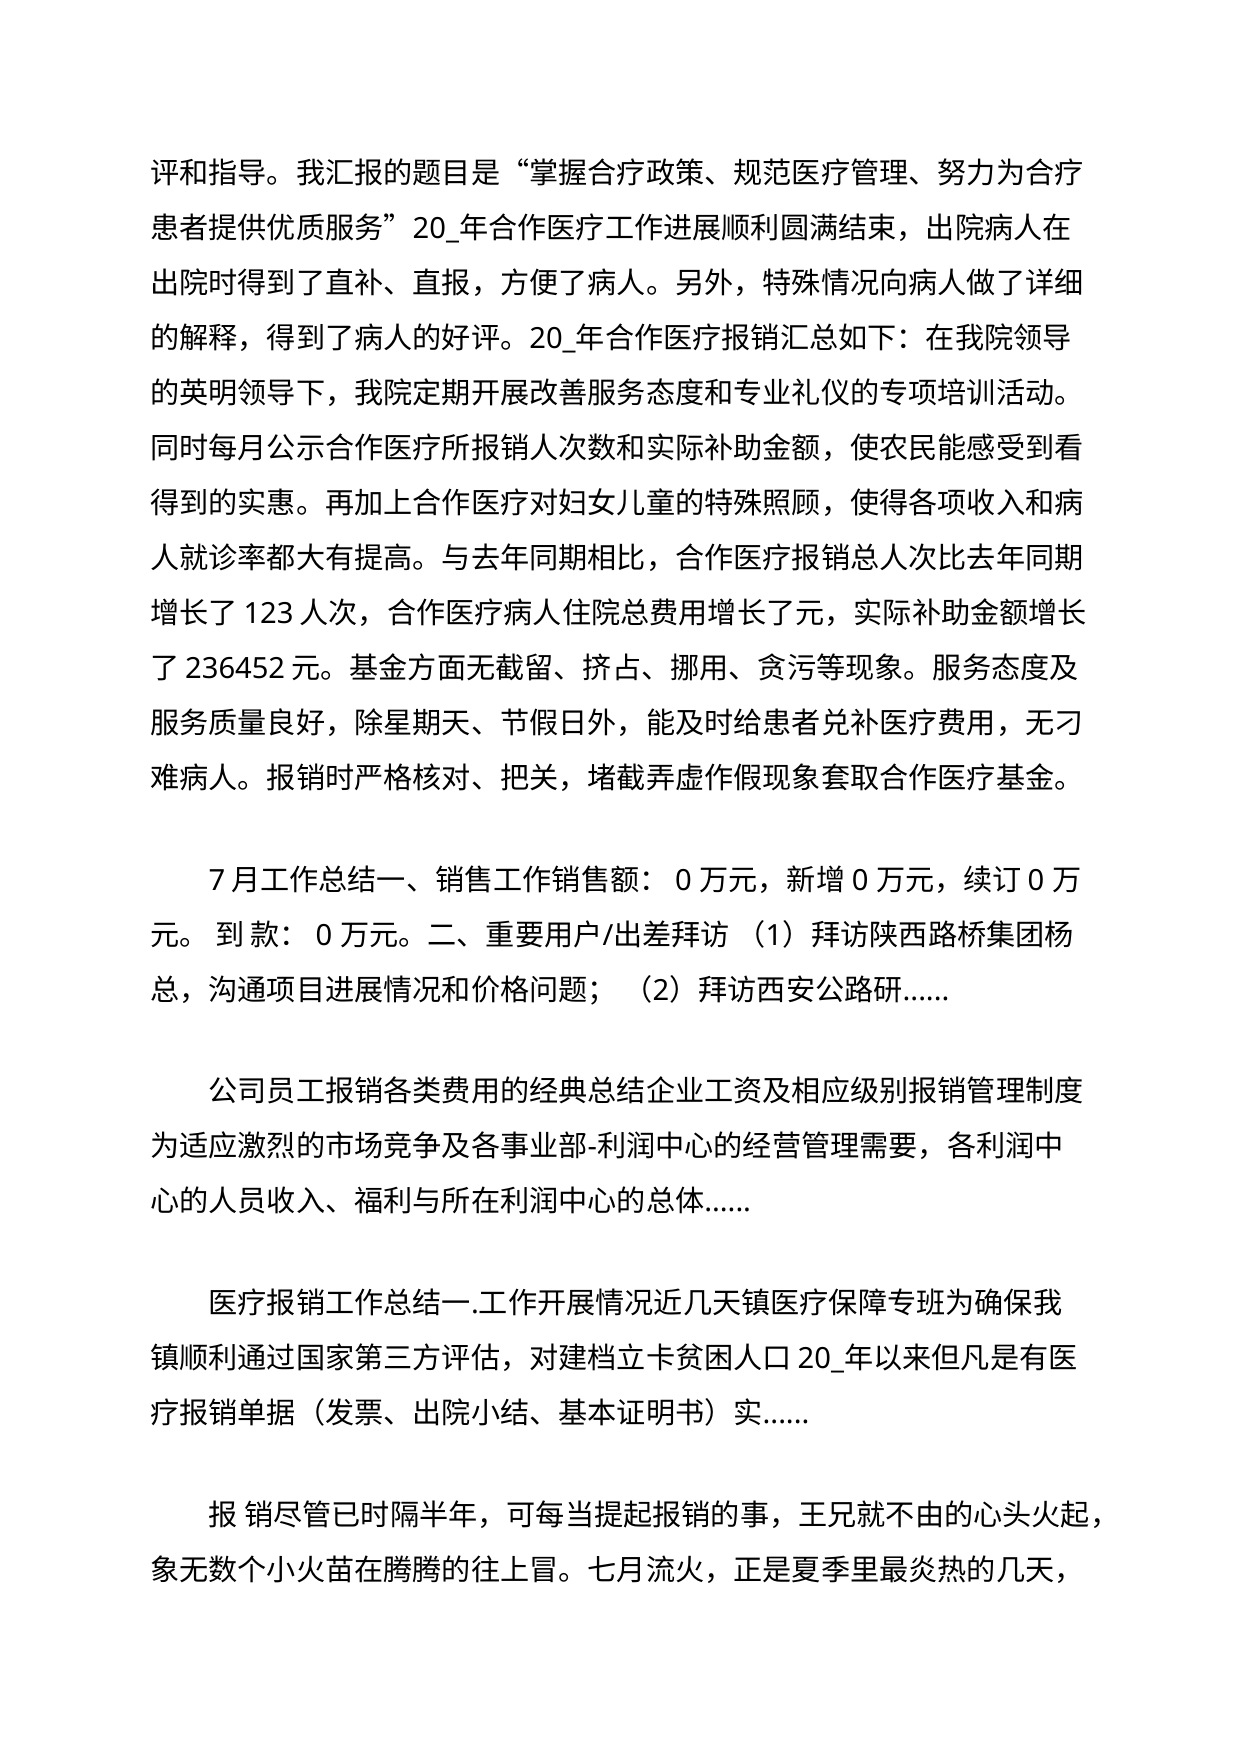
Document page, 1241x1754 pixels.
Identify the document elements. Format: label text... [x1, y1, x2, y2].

text 7月工作总结一、销售工作销售额： 0 万元，新增 0 万元，续订0 万元。 到 款： 0 万元。二、重要用户/出差拜访 （1）拜访陕西路桥集团杨总，沟通项目进展情况和价格问题； （2）拜访西安公路研...... [150, 856, 1090, 1008]
text 公司员工报销各类费用的经典总结企业工资及相应级别报销管理制度为适应激烈的市场竞争及各事业部-利润中心的经营管理需要，各利润中心的人员收入、福利与所在利润中心的总体...... [150, 1068, 1090, 1220]
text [150, 1492, 1090, 1589]
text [150, 150, 1090, 797]
text 医疗报销工作总结一.工作开展情况近几天镇医疗保障专班为确保我镇顺利通过国家第三方评估，对建档立卡贫困人口20_年以来但凡是有医疗报销单据（发票、出院小结、基本证明书）实...... [150, 1280, 1090, 1432]
